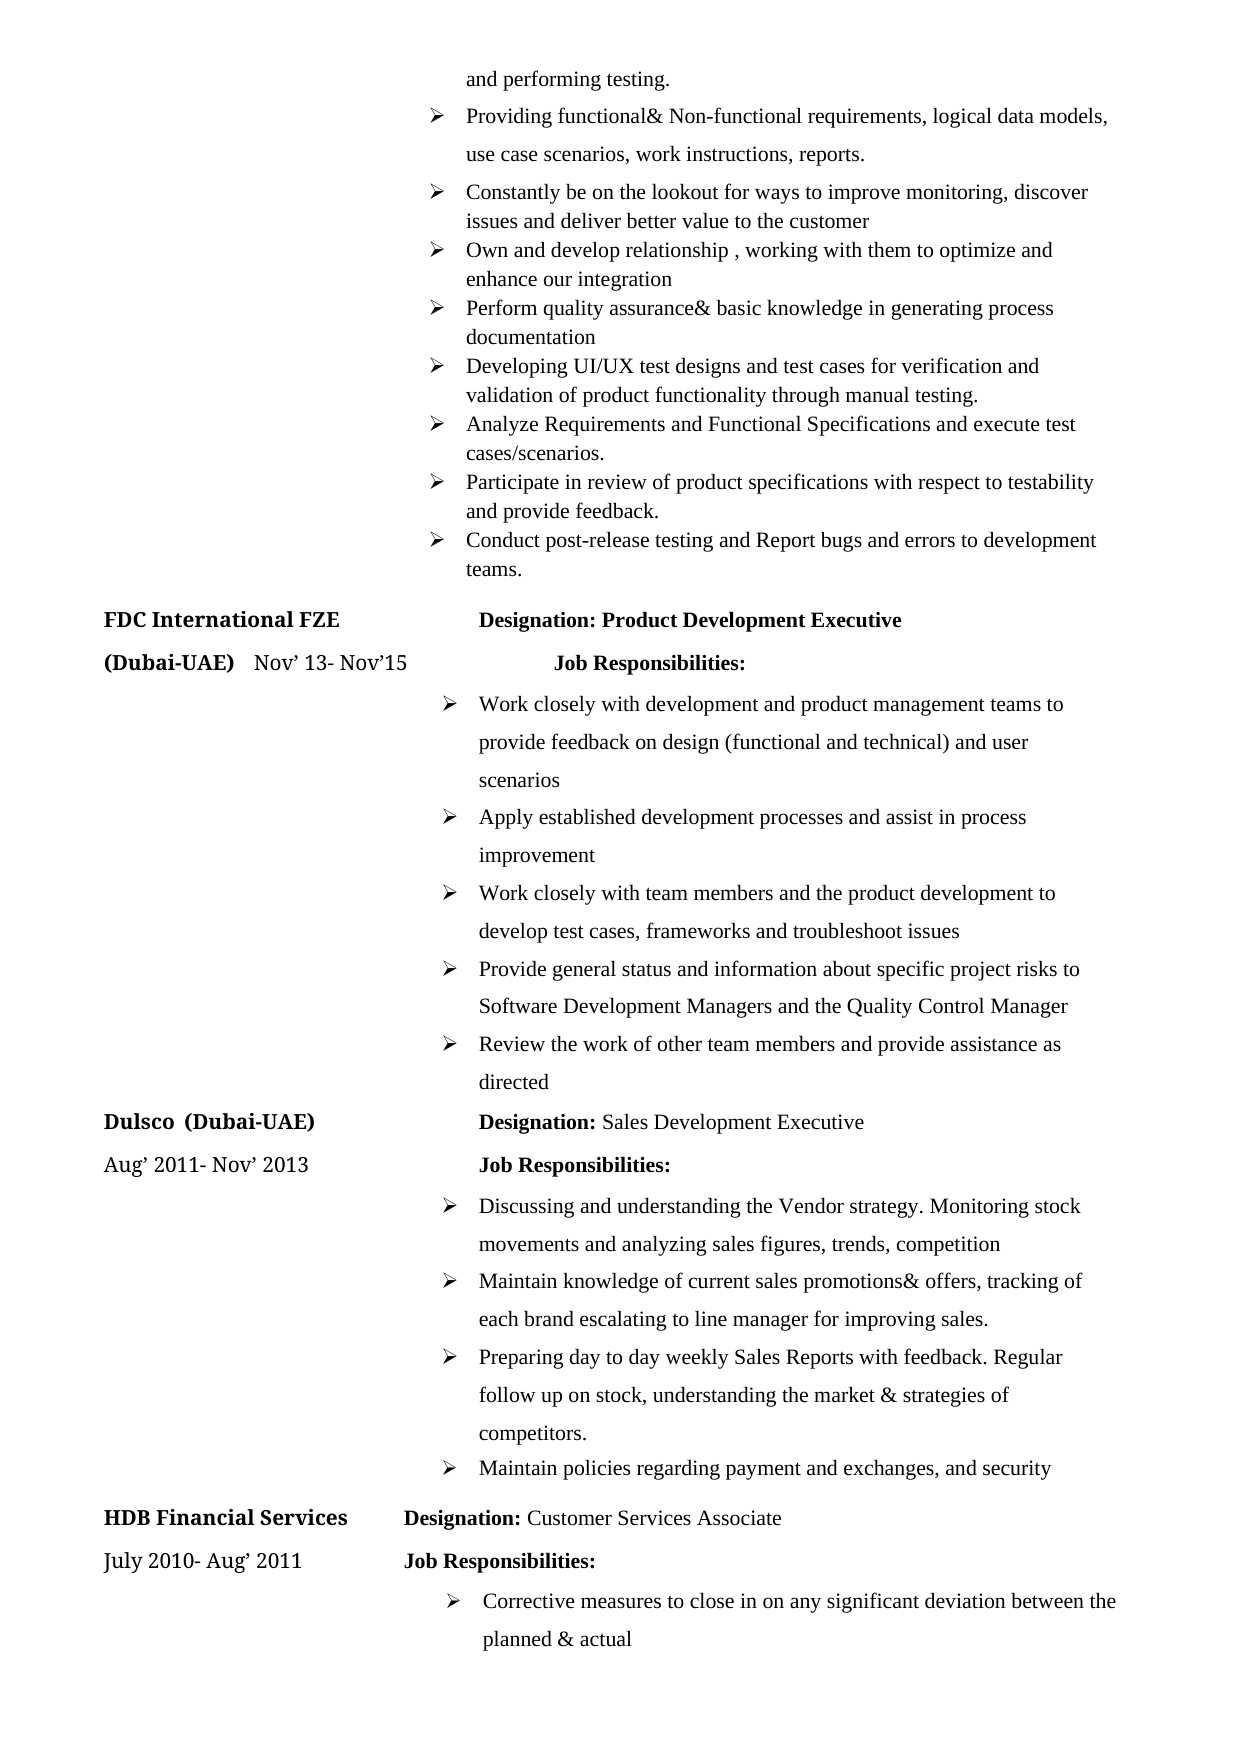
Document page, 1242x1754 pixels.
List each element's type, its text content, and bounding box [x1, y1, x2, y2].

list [428, 66, 1113, 91]
text HDB Financial Services Designation: Customer Services Associate [103, 1503, 1113, 1532]
list Review the work of other team members and provide assistance as directed [441, 1031, 1113, 1094]
list Apply established development processes and assist in process improvement [441, 804, 1113, 867]
text Dulsco (Dubai-UAE) Designation: Sales Development Executive [103, 1107, 1113, 1136]
list Developing UI/UX test designs and test cases for verification and validation of product functionality through manual testing. [428, 353, 1127, 407]
list Constantly be on the lookout for ways to improve monitoring, discover issues and deliver better value to the customer [428, 179, 1127, 233]
list Discussing and understanding the Vendor strategy. Monitoring stock movements and analyzing sales figures, trends, competition [441, 1193, 1113, 1256]
list Maintain knowledge of current sales promotions& offers, tracking of each brand escalating to line manager for improving sales. [441, 1268, 1113, 1332]
list Corrective measures to close in on any significant deviation between the planned & actual [445, 1588, 1134, 1651]
list Provide general status and information about specific project risks to Software Development Managers and the Quality Control Manager [441, 956, 1113, 1019]
list Perform quality assurance& basic knowledge in generating process documentation [428, 295, 1127, 349]
list Work closely with development and product management teams to provide feedback on design (functional and technical) and user scenarios [441, 691, 1113, 792]
text Aug’ 2011- Nov’ 2013 Job Responsibilities: [103, 1150, 1093, 1178]
text July 2010- Aug’ 2011 Job Responsibilities: [103, 1546, 1093, 1574]
list Providing functional& Non-functional requirements, logical data models, use case scenarios, work instructions, reports. [428, 103, 1113, 166]
list Work closely with team members and the product development to develop test cases, frameworks and troubleshoot issues [441, 880, 1113, 943]
list Analyze Requirements and Functional Specifications and execute test cases/scenarios. [428, 411, 1127, 465]
list Participate in review of product specifications with respect to testability and provide feedback. [428, 469, 1127, 523]
list Maintain policies regarding payment and exchanges, and security [441, 1458, 1134, 1480]
text FDC International FZE Designation: Product Development Executive (Dubai-UAE) Nov’ 13- Nov’15 Job Responsibilities: [103, 605, 1113, 676]
list Own and develop relationship , working with them to optimize and enhance our integration [428, 237, 1127, 291]
list Conduct post-release testing and Report bugs and errors to development teams. [428, 527, 1127, 581]
list Preparing day to day weekly Sales Reports with feedback. Regular follow up on stock, understanding the market & strategies of competitors. [441, 1344, 1113, 1445]
